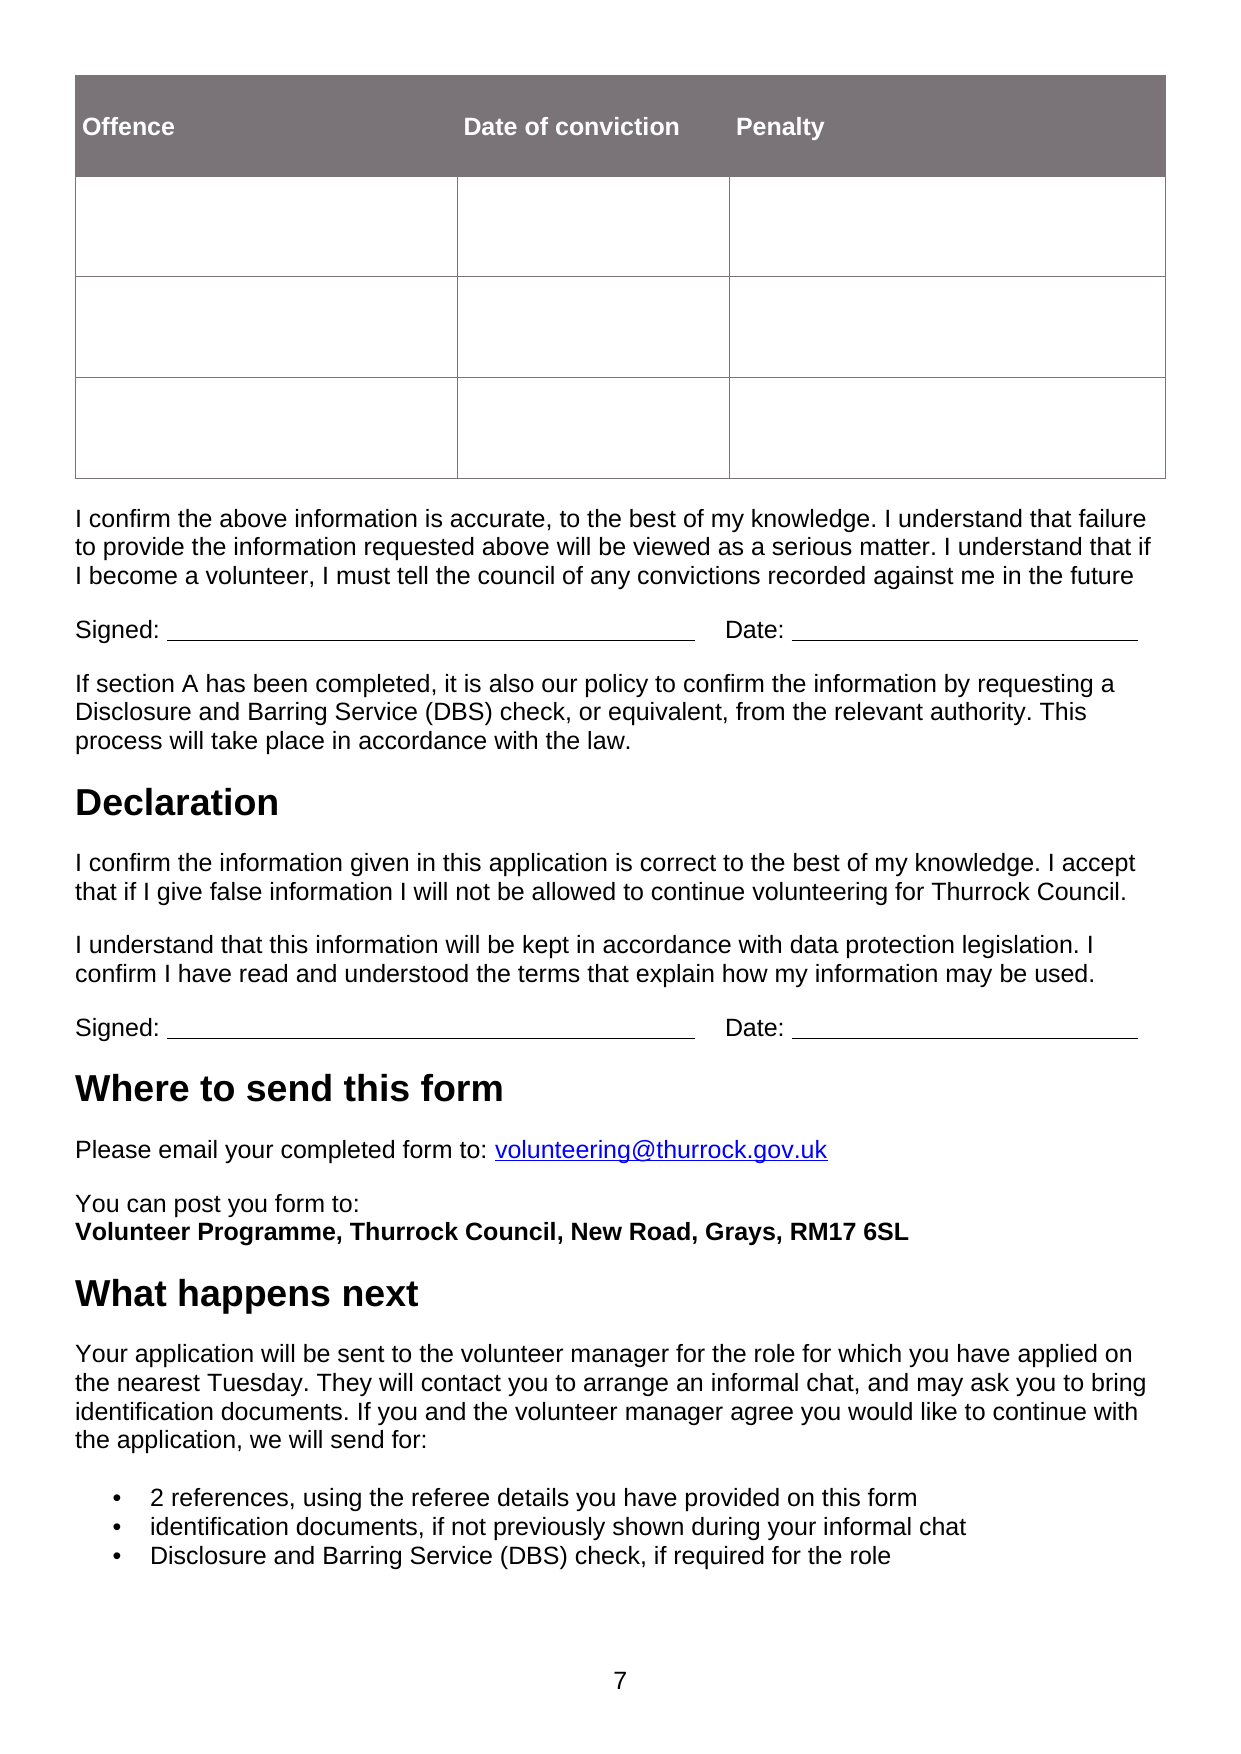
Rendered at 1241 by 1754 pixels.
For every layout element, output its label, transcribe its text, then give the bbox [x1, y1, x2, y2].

text I confirm the information given in this application is correct to the best of my knowledge. I accept that if I give false information I will not be allowed to continue volunteering for Thurrock Council. [75, 848, 1165, 905]
table_cell [76, 177, 457, 276]
table_cell [458, 277, 729, 377]
list 2 references, using the referee details you have provided on this form [112, 1483, 1165, 1512]
text Signed: Date: [75, 1013, 1165, 1042]
subtitle Declaration [75, 780, 1165, 823]
table_header Penalty [730, 76, 1165, 176]
text I confirm the above information is accurate, to the best of my knowledge. I understand that failure to provide the information requested above will be viewed as a serious matter. I understand that if I become a volunteer, I must tell the council of any convictions recorded against me in the future [75, 503, 1165, 590]
text Signed: Date: [75, 615, 1165, 643]
text Your application will be sent to the volunteer manager for the role for which you have applied on the nearest Tuesday. They will contact you to arrange an informal chat, and may ask you to bring identification documents. If you and the volunteer manager agree you would like to continue with the application, we will send for: [75, 1339, 1165, 1454]
text Please email your completed form to: volunteering@thurrock.gov.uk [75, 1135, 1165, 1163]
table_header Offence [76, 76, 457, 176]
subtitle What happens next [75, 1271, 1165, 1314]
table_cell [458, 378, 729, 477]
list Disclosure and Barring Service (DBS) check, if required for the role [112, 1541, 1165, 1569]
list identification documents, if not previously shown during your informal chat [112, 1512, 1165, 1541]
text You can post you form to: Volunteer Programme, Thurrock Council, New Road, Grays, RM17 6SL [75, 1188, 1165, 1246]
text If section A has been completed, it is also our policy to confirm the information by requesting a Disclosure and Barring Service (DBS) check, or equivalent, from the relevant authority. This process will take place in accordance with the law. [75, 668, 1165, 755]
table_cell [76, 277, 457, 377]
subtitle Where to send this form [75, 1067, 1165, 1110]
table_cell [730, 277, 1165, 377]
text I understand that this information will be kept in accordance with data protection legislation. I confirm I have read and understood the terms that explain how my information may be used. [75, 930, 1165, 988]
table_cell [730, 177, 1165, 276]
table_cell [458, 177, 729, 276]
table_cell [730, 378, 1165, 477]
table_cell [76, 378, 457, 477]
table_header Date of conviction [458, 76, 729, 176]
